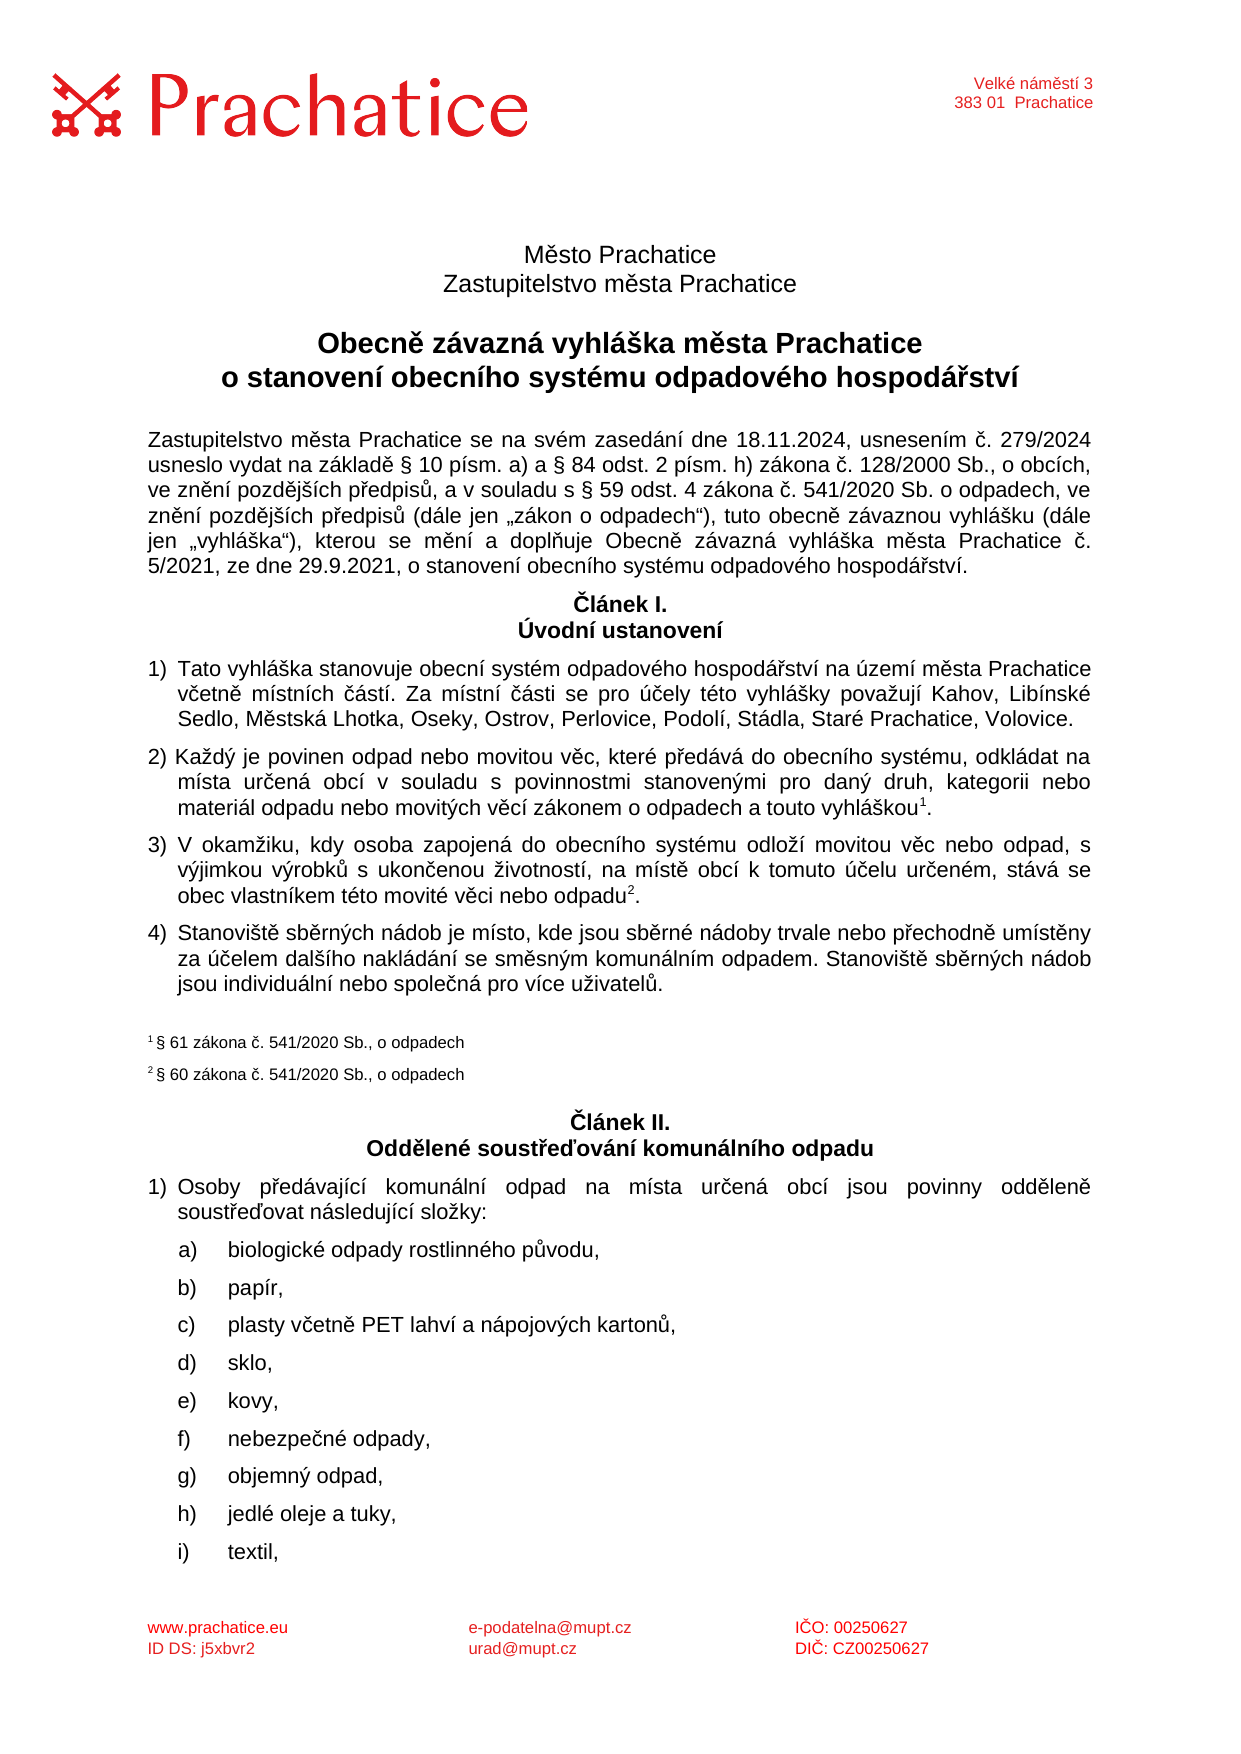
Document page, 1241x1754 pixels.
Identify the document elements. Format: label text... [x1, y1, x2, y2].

text h) jedlé oleje a tuky, [177, 1501, 1092, 1526]
text Zastupitelstvo města Prachatice [148, 269, 1092, 298]
text 1) Osoby předávající komunální odpad na místa určená obcí jsou povinny odděleně soustřeďovat následující složky: [148, 1174, 1092, 1224]
picture [52, 73, 528, 137]
text d) sklo, [177, 1350, 1092, 1375]
text c) plasty včetně PET lahví a nápojových kartonů, [177, 1312, 1092, 1337]
text e) kovy, [177, 1388, 1092, 1413]
text 4) Stanoviště sběrných nádob je místo, kde jsou sběrné nádoby trvale nebo přechodně umístěny za účelem dalšího nakládání se směsným komunálním odpadem. Stanoviště sběrných nádob jsou individuální nebo společná pro více uživatelů. [148, 920, 1092, 996]
text g) objemný odpad, [177, 1463, 1092, 1488]
text 1 § 61 zákona č. 541/2020 Sb., o odpadech [148, 1033, 1092, 1052]
text 2 § 60 zákona č. 541/2020 Sb., o odpadech [148, 1064, 1092, 1084]
text Obecně závazná vyhláška města Prachatice [148, 326, 1092, 360]
text 1) Tato vyhláška stanovuje obecní systém odpadového hospodářství na území města Prachatice včetně místních částí. Za místní části se pro účely této vyhlášky považují Kahov, Libínské Sedlo, Městská Lhotka, Oseky, Ostrov, Perlovice, Podolí, Stádla, Staré Prachatice, Volovice. [148, 656, 1092, 732]
text 3) V okamžiku, kdy osoba zapojená do obecního systému odloží movitou věc nebo odpad, s výjimkou výrobků s ukončenou životností, na místě obcí k tomuto účelu určeném, stává se obec vlastníkem této movité věci nebo odpadu2. [148, 832, 1092, 908]
text Zastupitelstvo města Prachatice se na svém zasedání dne 18.11.2024, usnesením č. 279/2024 usneslo vydat na základě § 10 písm. a) a § 84 odst. 2 písm. h) zákona č. 128/2000 Sb., o obcích, ve znění pozdějších předpisů, a v souladu s § 59 odst. 4 zákona č. 541/2020 Sb. o odpadech, ve znění pozdějších předpisů (dále jen „zákon o odpadech“), tuto obecně závaznou vyhlášku (dále jen „vyhláška“), kterou se mění a doplňuje Obecně závazná vyhláška města Prachatice č. 5/2021, ze dne 29.9.2021, o stanovení obecního systému odpadového hospodářství. [148, 427, 1092, 578]
text a) biologické odpady rostlinného původu, [148, 1237, 1092, 1262]
text Článek II. Oddělené soustřeďování komunálního odpadu [148, 1109, 1092, 1161]
text Město Prachatice [148, 240, 1092, 269]
text o stanovení obecního systému odpadového hospodářství [148, 360, 1092, 393]
text b) papír, [177, 1274, 1092, 1300]
text 2) Každý je povinen odpad nebo movitou věc, které předává do obecního systému, odkládat na místa určená obcí v souladu s povinnostmi stanovenými pro daný druh, kategorii nebo materiál odpadu nebo movitých věcí zákonem o odpadech a touto vyhláškou1. [148, 744, 1092, 820]
text Článek I. Úvodní ustanovení [148, 591, 1092, 643]
text i) textil, [177, 1538, 1092, 1564]
text f) nebezpečné odpady, [177, 1425, 1092, 1451]
